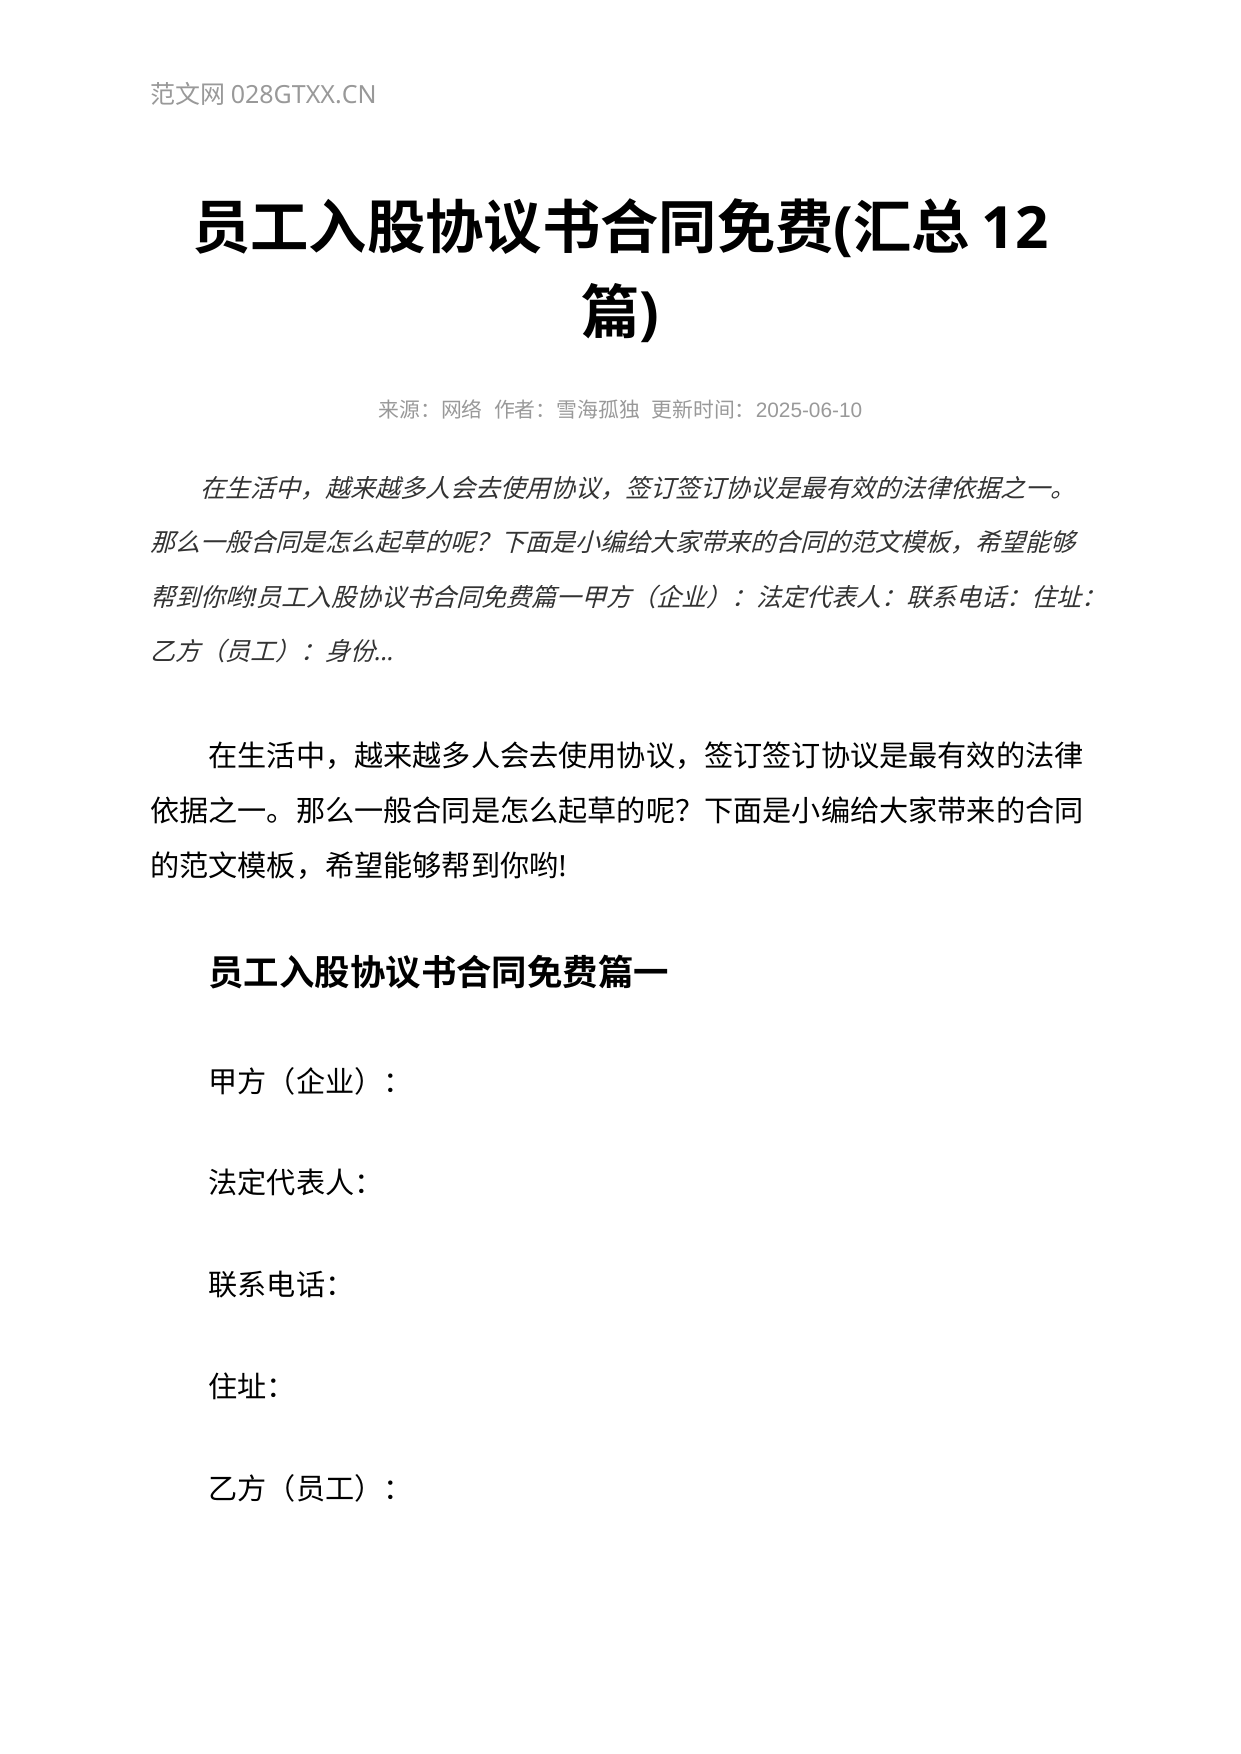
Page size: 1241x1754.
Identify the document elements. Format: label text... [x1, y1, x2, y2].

text 甲方（企业）： [150, 1058, 1090, 1100]
text 在生活中，越来越多人会去使用协议，签订签订协议是最有效的法律依据之一。那么一般合同是怎么起草的呢？下面是小编给大家带来的合同的范文模板，希望能够帮到你哟! [150, 733, 1090, 885]
text 乙方（员工）： [150, 1465, 1090, 1507]
text 来源：网络 作者：雪海孤独 更新时间：2025-06-10 [150, 398, 1090, 422]
text 在生活中，越来越多人会去使用协议，签订签订协议是最有效的法律依据之一。那么一般合同是怎么起草的呢？下面是小编给大家带来的合同的范文模板，希望能够帮到你哟!员工入股协议书合同免费篇一甲方（企业）：法定代表人：联系电话：住址：乙方（员工）：身份... [150, 468, 1090, 668]
text 员工入股协议书合同免费篇一 [150, 945, 1090, 996]
subtitle 员工入股协议书合同免费(汇总12篇) [150, 181, 1090, 351]
text 联系电话： [150, 1262, 1090, 1304]
text 住址： [150, 1363, 1090, 1406]
text 法定代表人： [150, 1160, 1090, 1202]
